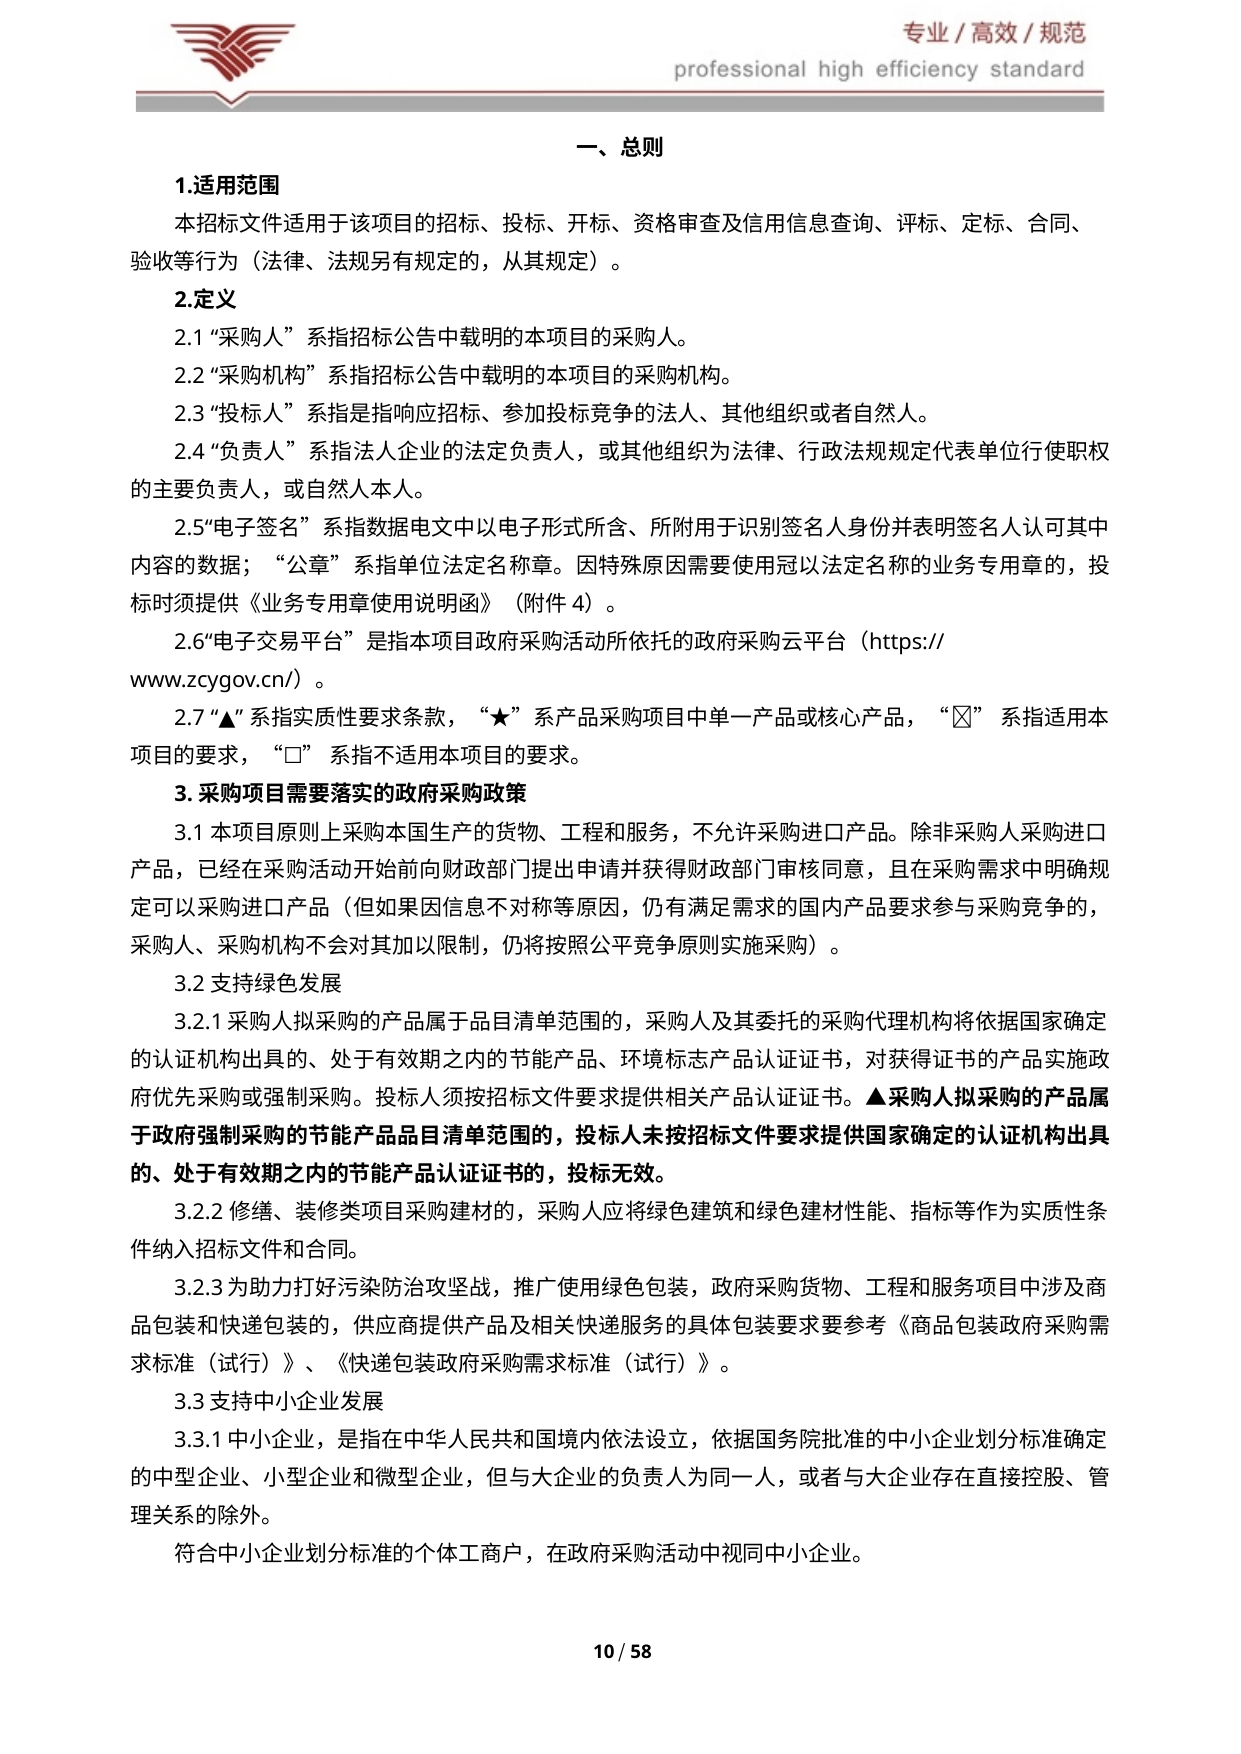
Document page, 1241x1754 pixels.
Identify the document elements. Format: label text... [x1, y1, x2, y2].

text 1.适用范围 [130, 168, 1110, 199]
text 2.1 “采购人”系指招标公告中载明的本项目的采购人。 [130, 320, 1110, 352]
text 3.1 本项目原则上采购本国生产的货物、工程和服务，不允许采购进口产品。除非采购人采购进口产品，已经在采购活动开始前向财政部门提出申请并获得财政部门审核同意，且在采购需求中明确规定可以采购进口产品（但如果因信息不对称等原因，仍有满足需求的国内产品要求参与采购竞争的，采购人、采购机构不会对其加以限制，仍将按照公平竞争原则实施采购）。 [130, 814, 1110, 960]
text 2.定义 [130, 282, 1110, 313]
text 3.2.2 修缮、装修类项目采购建材的，采购人应将绿色建筑和绿色建材性能、指标等作为实质性条件纳入招标文件和合同。 [130, 1194, 1110, 1264]
text 3.2 支持绿色发展 [130, 966, 1110, 998]
text 2.7 “▲” 系指实质性要求条款，“★”系产品采购项目中单一产品或核心产品，“” 系指适用本项目的要求，“” 系指不适用本项目的要求。 [130, 700, 1110, 770]
text 3.2.1采购人拟采购的产品属于品目清单范围的，采购人及其委托的采购代理机构将依据国家确定的认证机构出具的、处于有效期之内的节能产品、环境标志产品认证证书，对获得证书的产品实施政府优先采购或强制采购。投标人须按招标文件要求提供相关产品认证证书。▲采购人拟采购的产品属于政府强制采购的节能产品品目清单范围的，投标人未按招标文件要求提供国家确定的认证机构出具的、处于有效期之内的节能产品认证证书的，投标无效。 [130, 1004, 1110, 1188]
text 一、总则 [130, 130, 1110, 162]
text 2.4 “负责人”系指法人企业的法定负责人，或其他组织为法律、行政法规规定代表单位行使职权的主要负责人，或自然人本人。 [130, 434, 1110, 504]
text 2.2 “采购机构”系指招标公告中载明的本项目的采购机构。 [130, 358, 1110, 390]
text 符合中小企业划分标准的个体工商户，在政府采购活动中视同中小企业。 [130, 1536, 1110, 1567]
picture [135, 0, 1105, 112]
text 3. 采购项目需要落实的政府采购政策 [130, 776, 1110, 808]
text 2.3 “投标人”系指是指响应招标、参加投标竞争的法人、其他组织或者自然人。 [130, 396, 1110, 428]
text 2.5“电子签名”系指数据电文中以电子形式所含、所附用于识别签名人身份并表明签名人认可其中内容的数据；“公章”系指单位法定名称章。因特殊原因需要使用冠以法定名称的业务专用章的，投标时须提供《业务专用章使用说明函》（附件4）。 [130, 510, 1110, 618]
text 本招标文件适用于该项目的招标、投标、开标、资格审查及信用信息查询、评标、定标、合同、验收等行为（法律、法规另有规定的，从其规定）。 [130, 206, 1110, 276]
text 3.3支持中小企业发展 [130, 1384, 1110, 1416]
text 3.3.1中小企业，是指在中华人民共和国境内依法设立，依据国务院批准的中小企业划分标准确定的中型企业、小型企业和微型企业，但与大企业的负责人为同一人，或者与大企业存在直接控股、管理关系的除外。 [130, 1422, 1110, 1529]
text 2.6“电子交易平台”是指本项目政府采购活动所依托的政府采购云平台（https://www.zcygov.cn/）。 [130, 624, 1110, 694]
text 3.2.3为助力打好污染防治攻坚战，推广使用绿色包装，政府采购货物、工程和服务项目中涉及商品包装和快递包装的，供应商提供产品及相关快递服务的具体包装要求要参考《商品包装政府采购需求标准（试行）》、《快递包装政府采购需求标准（试行）》。 [130, 1270, 1110, 1378]
